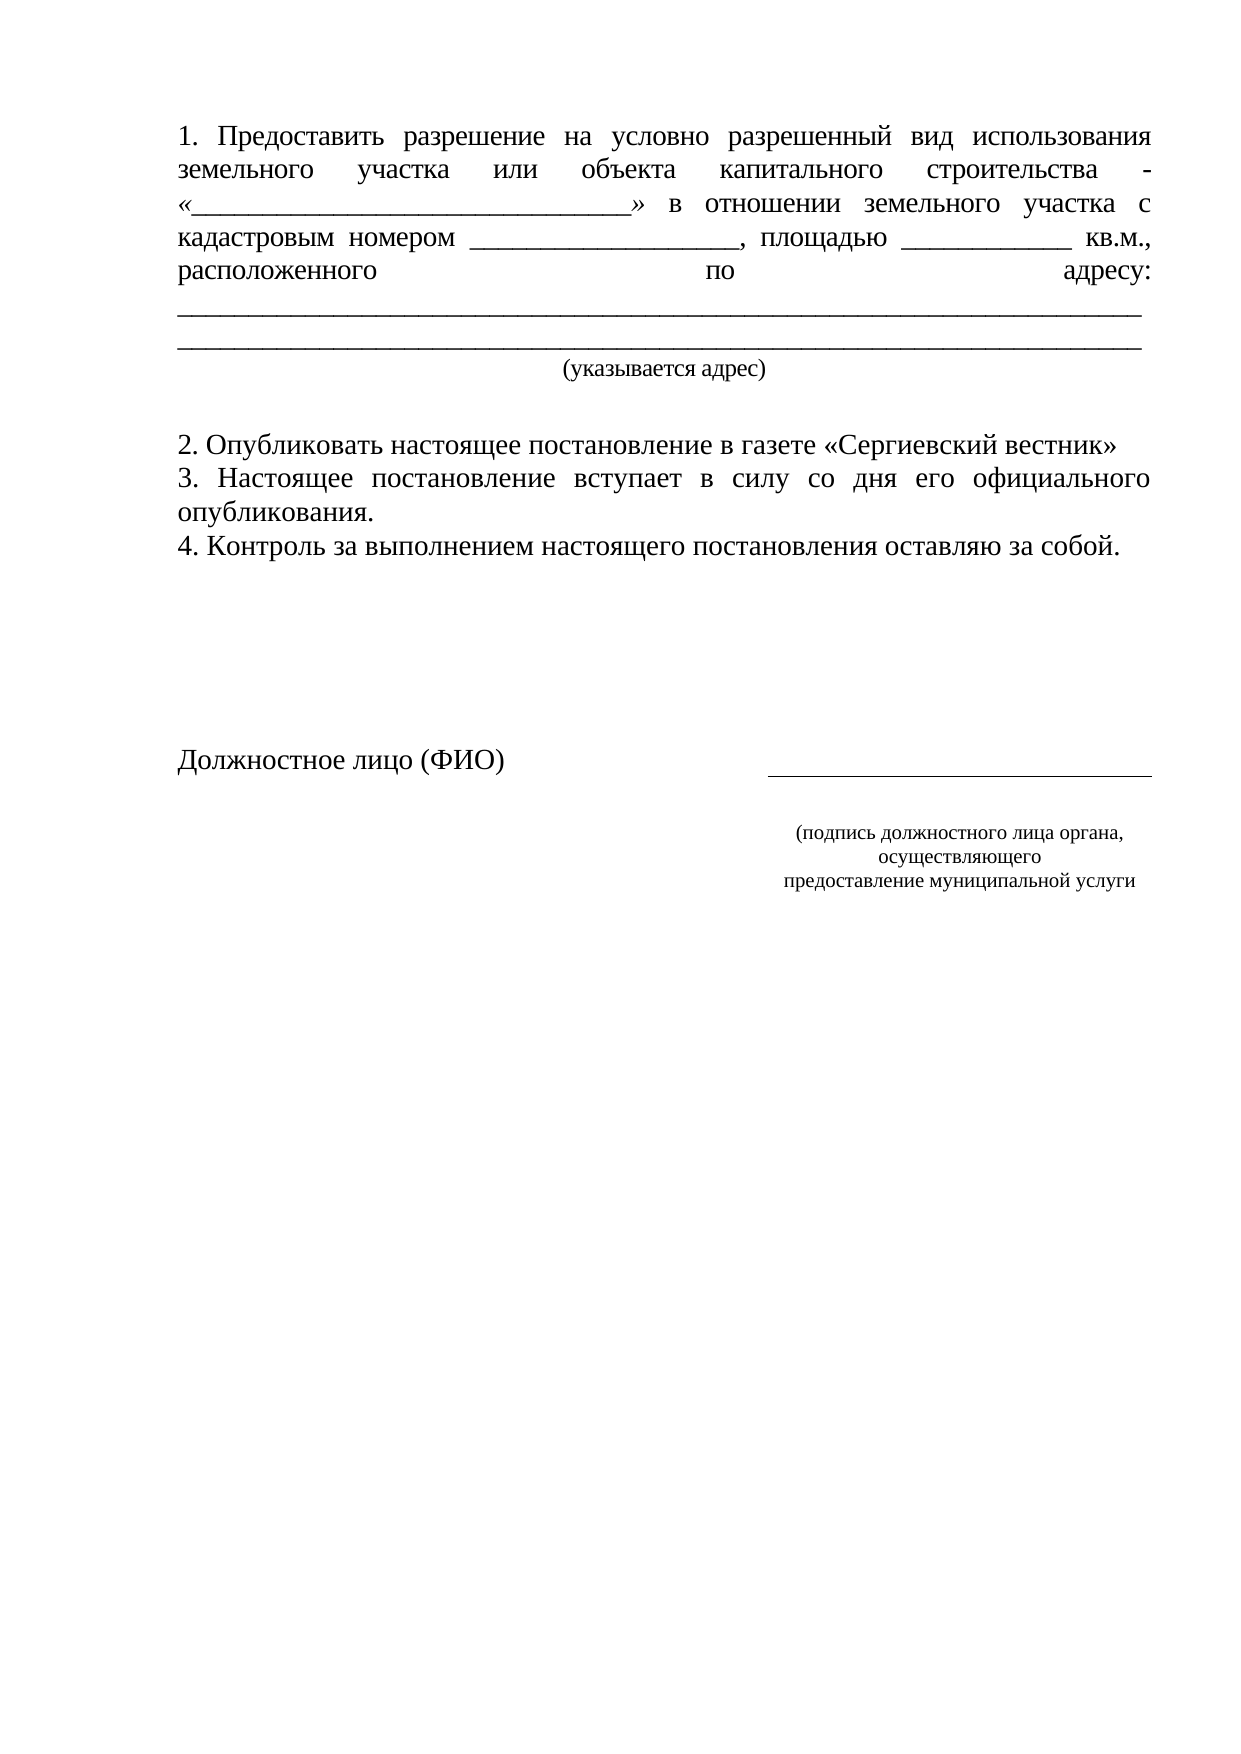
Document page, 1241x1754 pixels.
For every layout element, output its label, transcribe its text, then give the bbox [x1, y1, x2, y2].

text (указывается адрес) [177, 353, 1152, 382]
text 1. Предоставить разрешение на условно разрешенный вид использования земельного участка или объекта капитального строительства - «_______________________________» в отношении земельного участка с кадастровым номером ___________________, площадью ____________ кв.м., расположенного по адресу: ________________________________________________________________________________________________________________________________________ [177, 118, 1152, 353]
text 2. Опубликовать настоящее постановление в газете «Сергиевский вестник» [177, 427, 1152, 461]
text Должностное лицо (ФИО) [177, 742, 1152, 776]
text предоставление муниципальной услуги [768, 848, 1152, 892]
text 4. Контроль за выполнением настоящего постановления оставляю за собой. [177, 528, 1152, 561]
text 3. Настоящее постановление вступает в силу со дня его официального опубликования. [177, 461, 1152, 528]
text (подпись должностного лица органа, осуществляющего [768, 800, 1152, 848]
